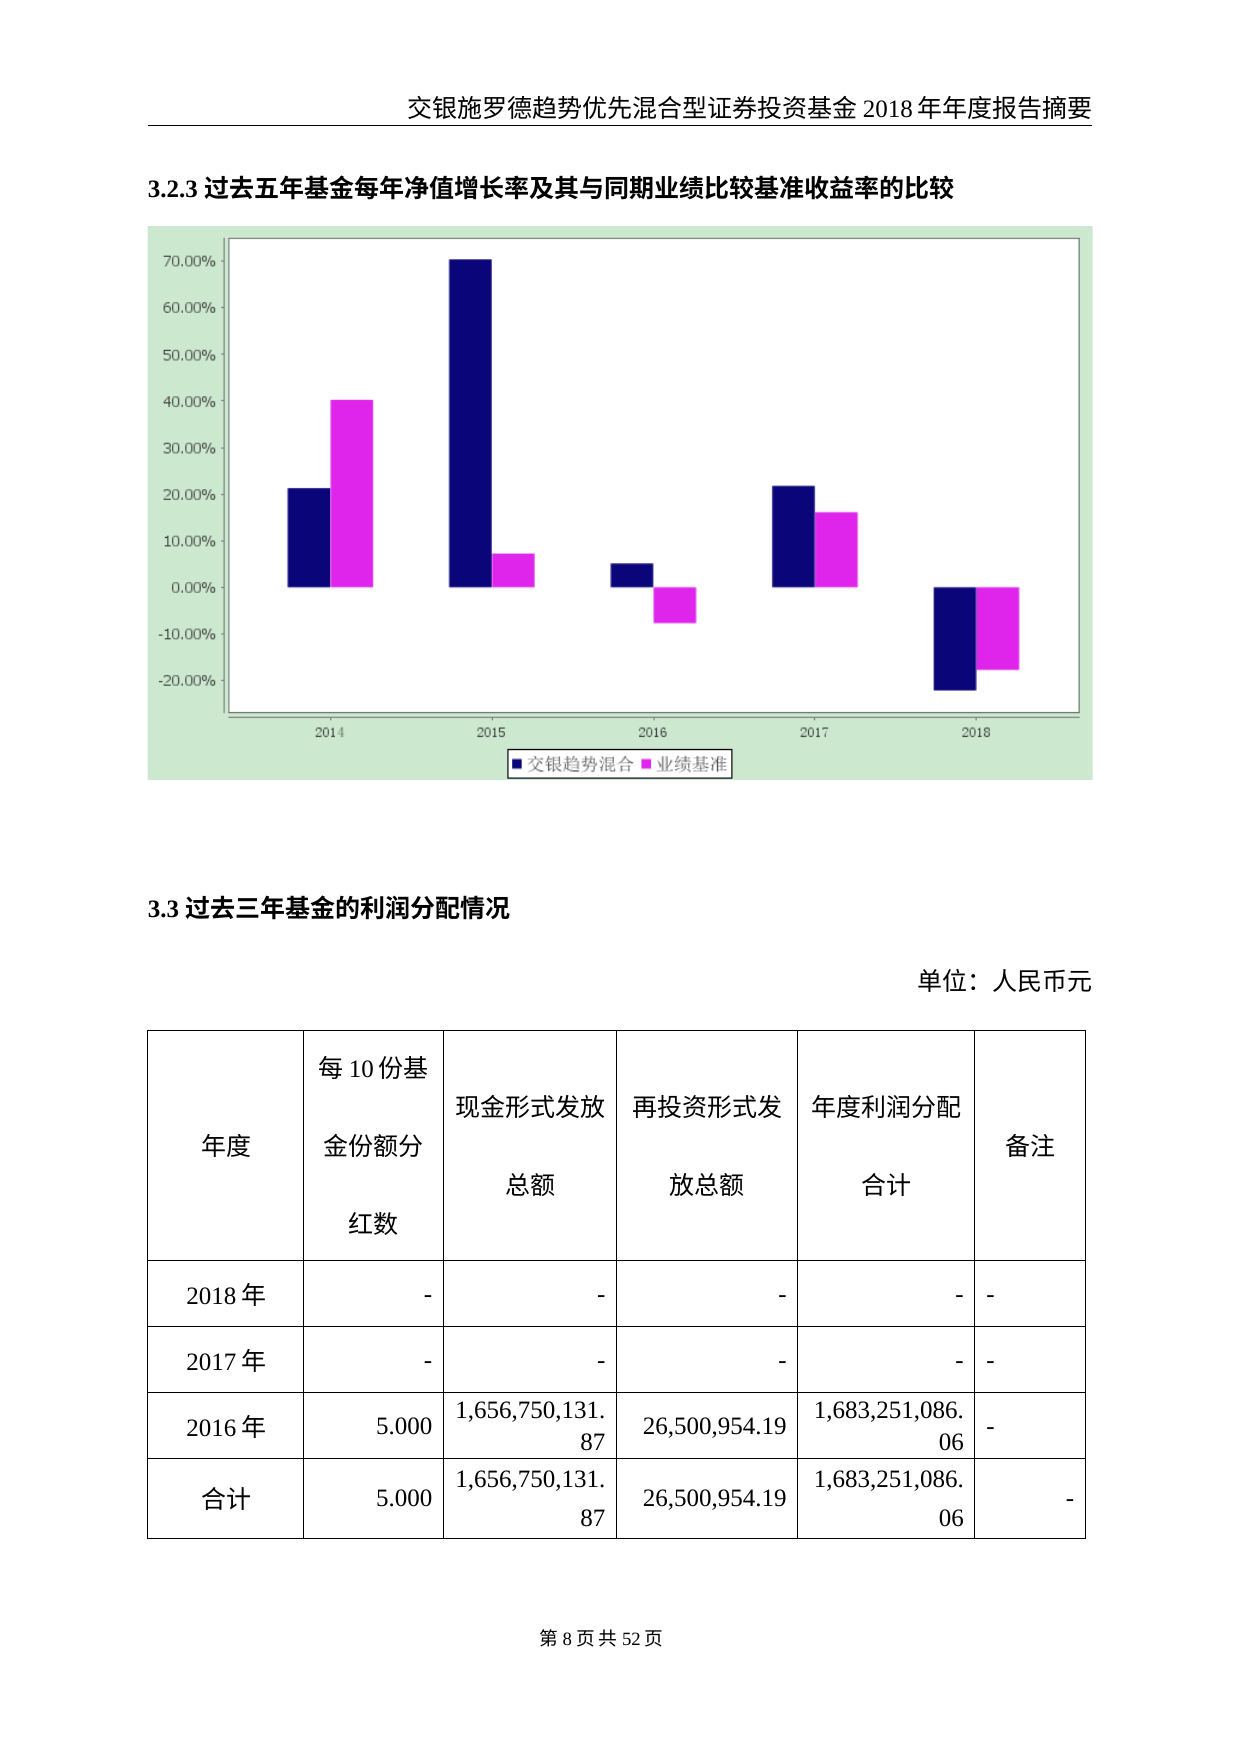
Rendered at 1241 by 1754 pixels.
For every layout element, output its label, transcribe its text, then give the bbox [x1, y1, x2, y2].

table_cell 5.000 [304, 1459, 443, 1538]
table_cell - [798, 1327, 974, 1392]
table_cell - [798, 1261, 974, 1326]
table_cell 合计 [148, 1459, 303, 1538]
table_header 每10份基金份额分红数 [304, 1031, 443, 1260]
subtitle 3.3 过去三年基金的利润分配情况 [148, 874, 1092, 939]
table_cell - [617, 1327, 797, 1392]
table_cell - [304, 1327, 443, 1392]
text 单位：人民币元 [148, 947, 1092, 1012]
table_cell - [444, 1261, 616, 1326]
table_cell 1,683,251,086.06 [798, 1459, 974, 1538]
table_cell - [975, 1459, 1085, 1538]
table_header 现金形式发放总额 [444, 1031, 616, 1260]
table_cell 2016年 [148, 1393, 303, 1458]
table_header 再投资形式发放总额 [617, 1031, 797, 1260]
table_header 年度 [148, 1031, 303, 1260]
table_cell 1,683,251,086.06 [798, 1393, 974, 1458]
table_header 年度利润分配合计 [798, 1031, 974, 1260]
table_cell 26,500,954.19 [617, 1393, 797, 1458]
table_cell 2017年 [148, 1327, 303, 1392]
table_cell - [975, 1327, 1085, 1392]
table_cell - [617, 1261, 797, 1326]
table_cell 1,656,750,131.87 [444, 1393, 616, 1458]
table_cell 26,500,954.19 [617, 1459, 797, 1538]
table_cell - [975, 1393, 1085, 1458]
subtitle 3.2.3 过去五年基金每年净值增长率及其与同期业绩比较基准收益率的比较 [148, 154, 1092, 219]
picture [147, 226, 1093, 780]
table_cell 1,656,750,131.87 [444, 1459, 616, 1538]
table_cell 5.000 [304, 1393, 443, 1458]
table_header 备注 [975, 1031, 1085, 1260]
table_cell - [975, 1261, 1085, 1326]
table_cell 2018年 [148, 1261, 303, 1326]
table_cell - [304, 1261, 443, 1326]
table_cell - [444, 1327, 616, 1392]
